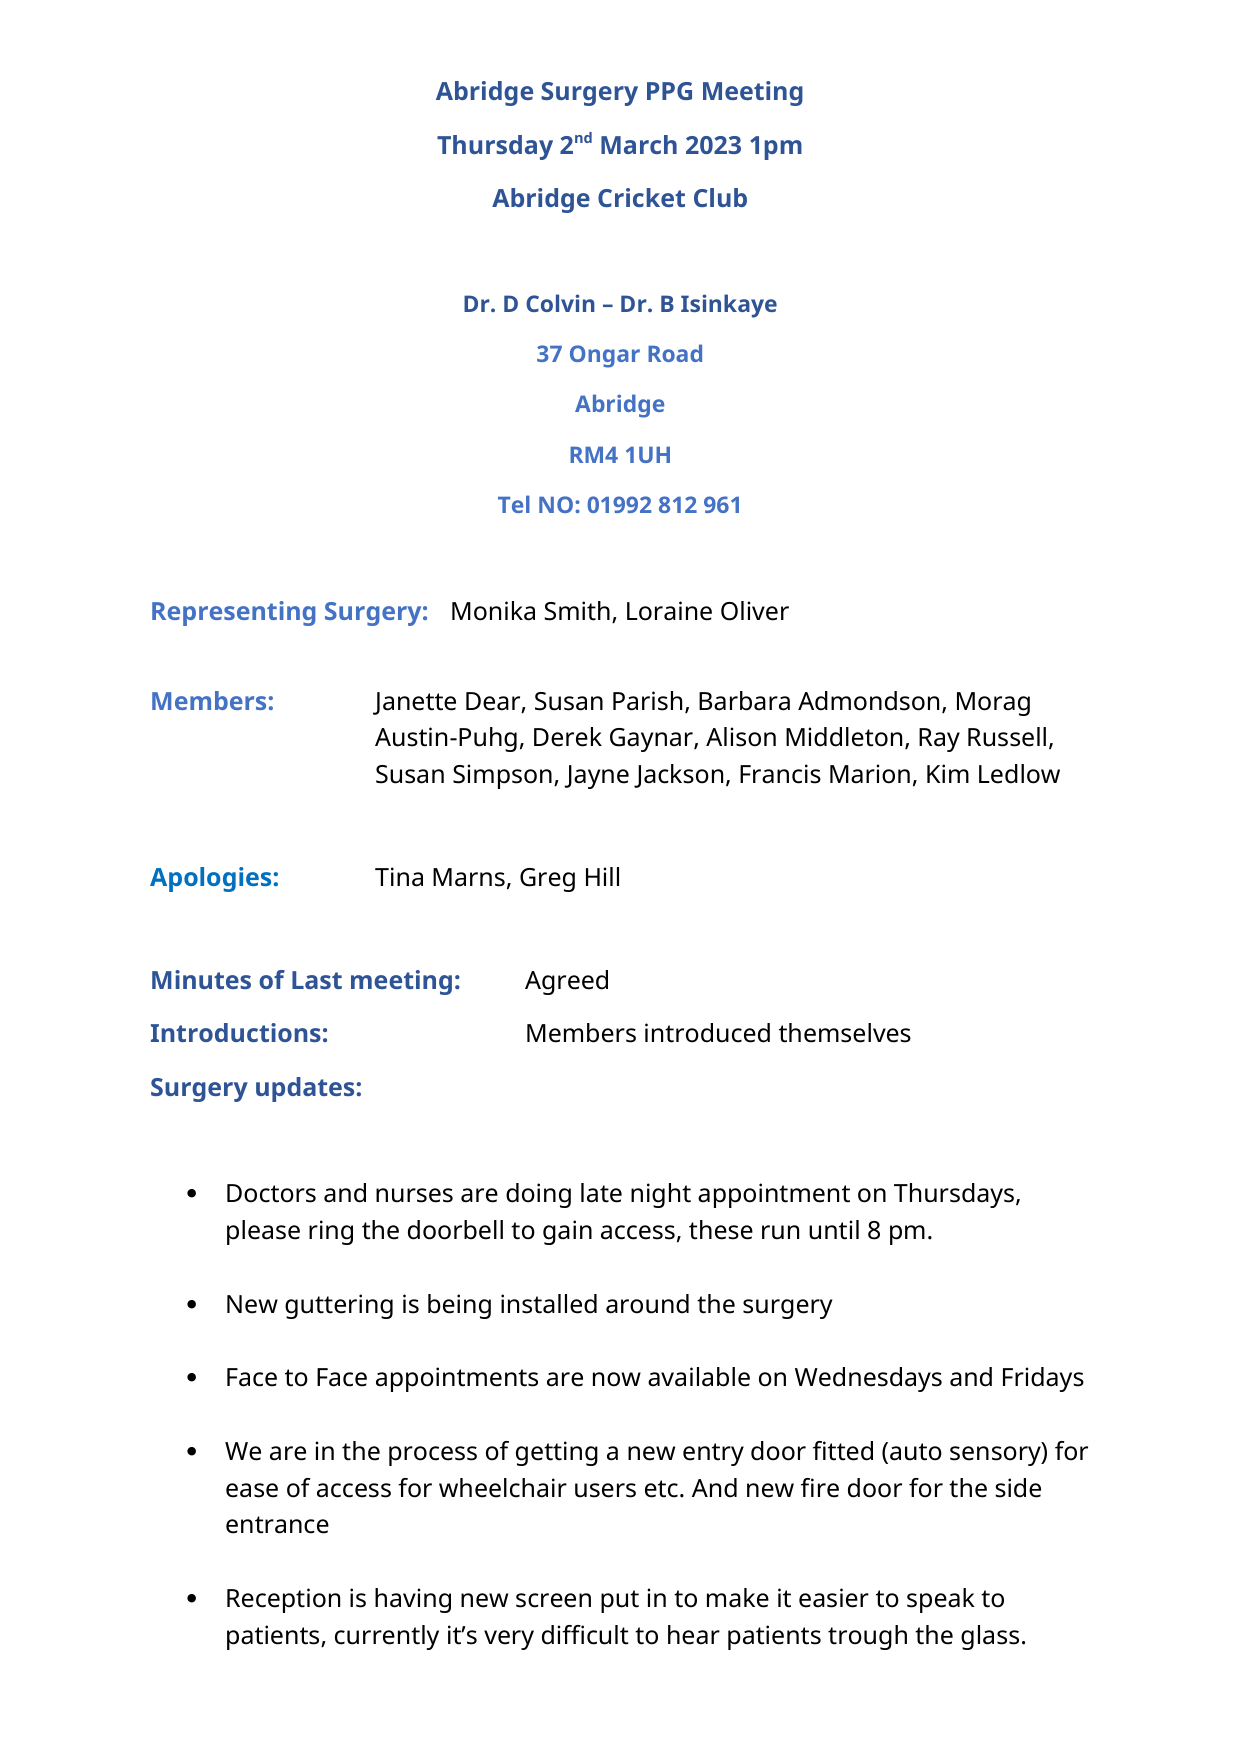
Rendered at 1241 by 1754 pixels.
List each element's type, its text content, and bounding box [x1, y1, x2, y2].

text Surgery updates: [150, 1069, 1090, 1103]
text Apologies: Tina Marns, Greg Hill [150, 859, 1090, 894]
text Minutes of Last meeting: Agreed [150, 962, 1090, 996]
text Dr. D Colvin – Dr. B Isinkaye [150, 288, 1090, 319]
list We are in the process of getting a new entry door fitted (auto sensory) for ease of access for wheelchair users etc. And new fire door for the side entrance [187, 1433, 1090, 1541]
text Abridge [150, 388, 1090, 420]
text Tel NO: 01992 812 961 [150, 489, 1090, 521]
text RM4 1UH [150, 439, 1090, 470]
list New guttering is being installed around the surgery [187, 1286, 1090, 1320]
text Abridge Cricket Club [150, 181, 1090, 215]
list Face to Face appointments are now available on Wednesdays and Fridays [187, 1360, 1090, 1394]
text Members: Janette Dear, Susan Parish, Barbara Admondson, Morag Austin-Puhg, Derek Gaynar, Alison Middleton, Ray Russell, Susan Simpson, Jayne Jackson, Francis Marion, Kim Ledlow [150, 683, 1090, 791]
text Abridge Surgery PPG Meeting [150, 74, 1090, 108]
text Introductions: Members introduced themselves [150, 1016, 1090, 1050]
list Doctors and nurses are doing late night appointment on Thursdays, please ring the doorbell to gain access, these run until 8 pm. [187, 1176, 1090, 1247]
list Reception is having new screen put in to make it easier to speak to patients, currently it’s very difficult to hear patients trough the glass. [187, 1581, 1090, 1651]
text Thursday 2nd March 2023 1pm [150, 127, 1090, 161]
text 37 Ongar Road [150, 338, 1090, 369]
text Representing Surgery: Monika Smith, Loraine Oliver [150, 593, 1090, 627]
